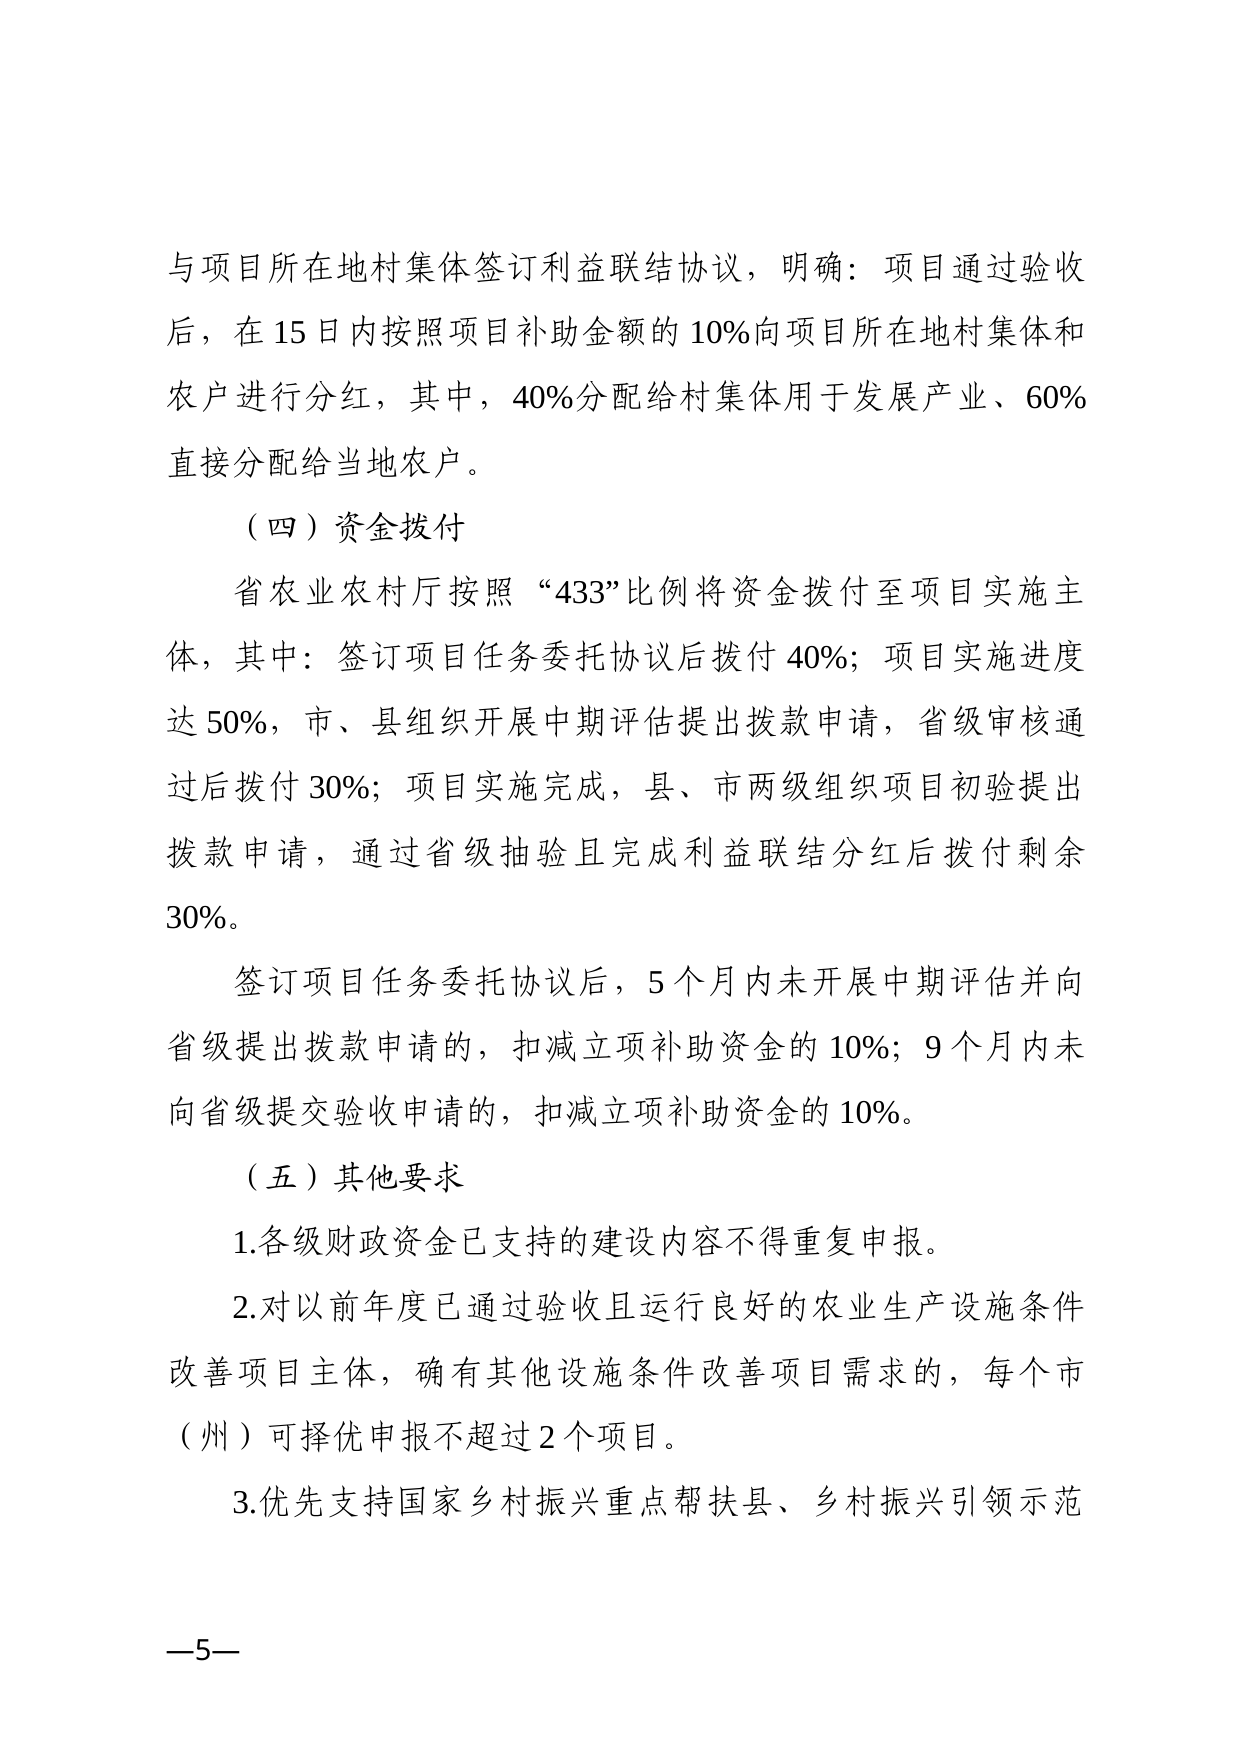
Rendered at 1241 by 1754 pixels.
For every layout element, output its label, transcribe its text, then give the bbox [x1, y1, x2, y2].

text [165, 233, 1087, 493]
text 签订项目任务委托协议后，5个月内未开展中期评估并向省级提出拨款申请的，扣减立项补助资金的10%；9个月内未向省级提交验收申请的，扣减立项补助资金的10%。 [165, 948, 1087, 1143]
list 1.各级财政资金已支持的建设内容不得重复申报。 [165, 1208, 1087, 1273]
text （五）其他要求 [165, 1143, 1087, 1208]
text （四）资金拨付 [165, 493, 1087, 558]
list 2.对以前年度已通过验收且运行良好的农业生产设施条件改善项目主体，确有其他设施条件改善项目需求的，每个市（州）可择优申报不超过2个项目。 [165, 1273, 1087, 1468]
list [165, 1468, 1087, 1533]
text 省农业农村厅按照“433”比例将资金拨付至项目实施主体，其中：签订项目任务委托协议后拨付40%；项目实施进度达50%，市、县组织开展中期评估提出拨款申请，省级审核通过后拨付30%；项目实施完成，县、市两级组织项目初验提出拨款申请，通过省级抽验且完成利益联结分红后拨付剩余30%。 [165, 558, 1087, 948]
